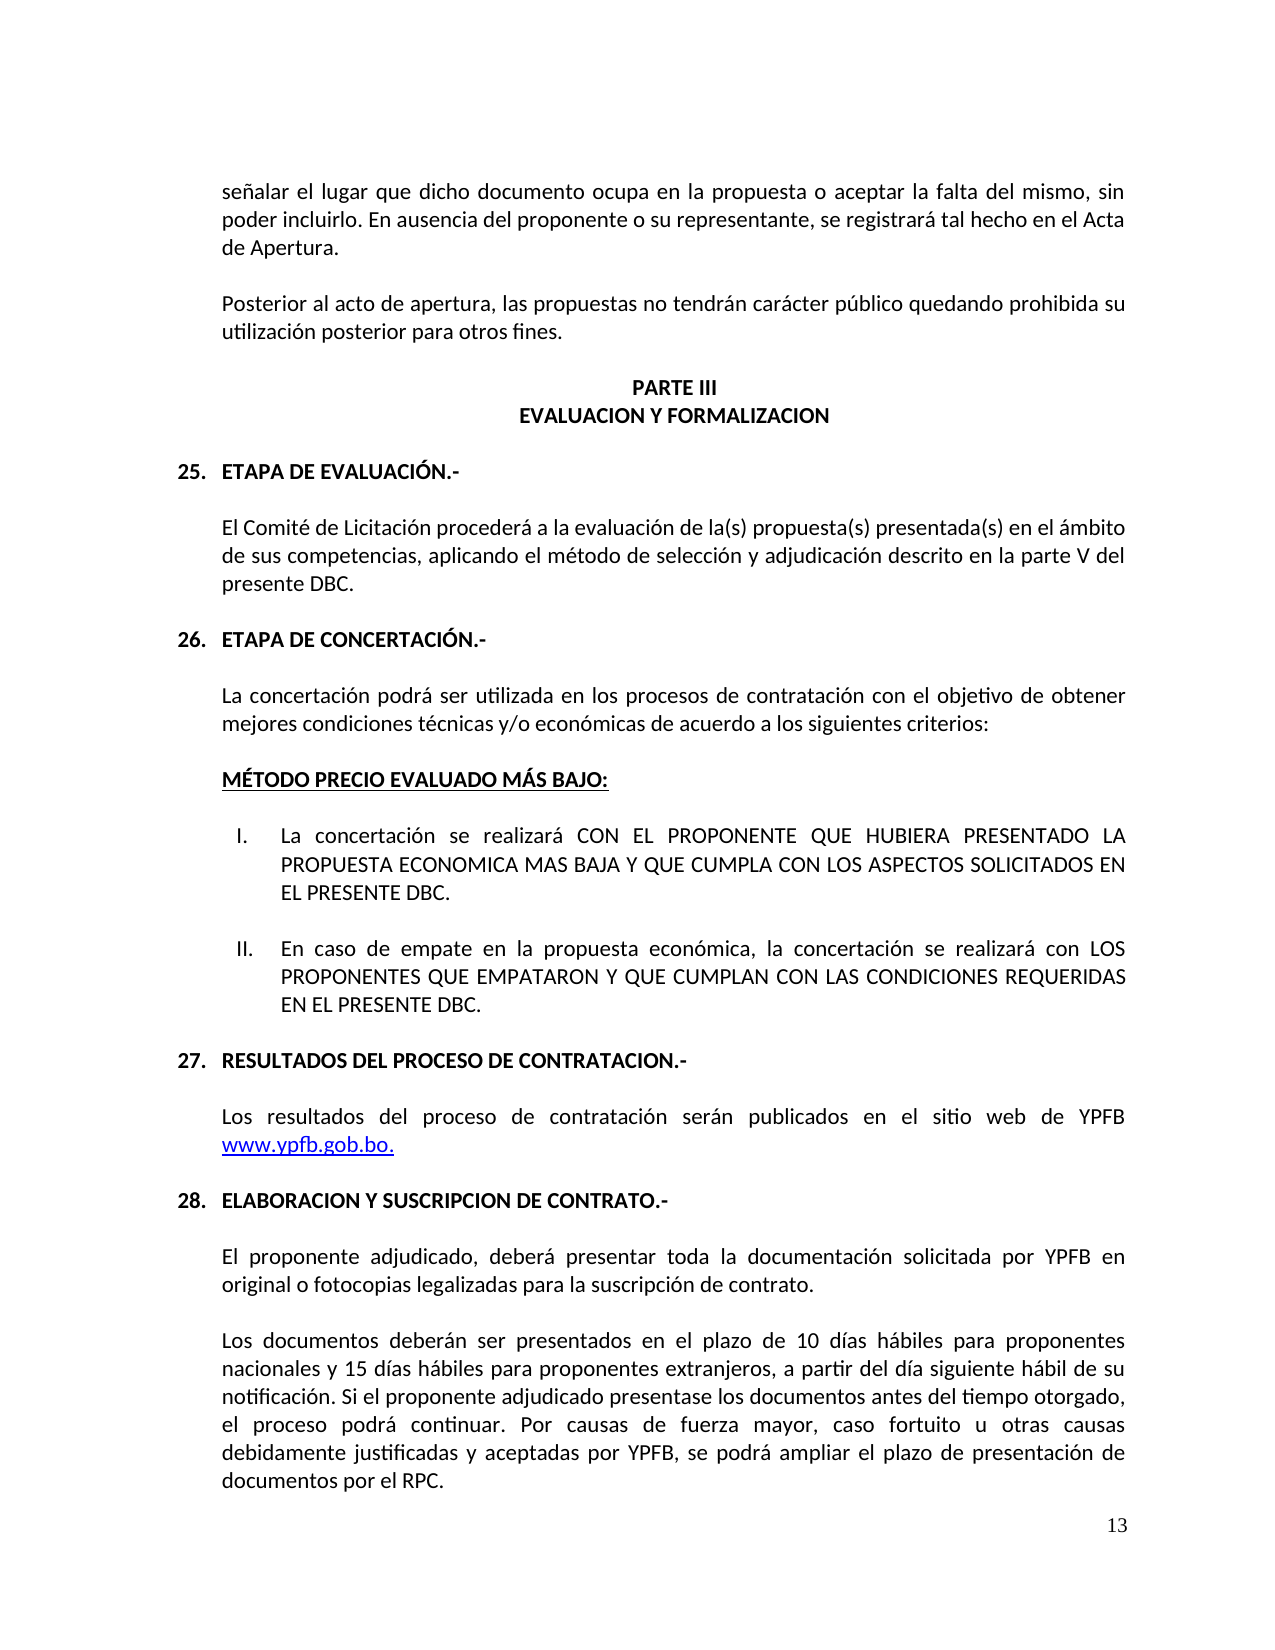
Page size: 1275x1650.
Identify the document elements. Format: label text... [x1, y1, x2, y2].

list ETAPA DE EVALUACIÓN.- [177, 457, 1127, 485]
list MÉTODO PRECIO EVALUADO MÁS BAJO: [222, 766, 1127, 794]
text La concertación podrá ser utilizada en los procesos de contratación con el objetivo de obtener mejores condiciones técnicas y/o económicas de acuerdo a los siguientes criterios: [222, 682, 1127, 738]
list ELABORACION Y SUSCRIPCION DE CONTRATO.- [177, 1186, 1127, 1214]
text EVALUACION Y FORMALIZACION [222, 401, 1127, 429]
text PARTE III [222, 373, 1127, 401]
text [222, 177, 1127, 261]
text Los documentos deberán ser presentados en el plazo de 10 días hábiles para proponentes nacionales y 15 días hábiles para proponentes extranjeros, a partir del día siguiente hábil de su notificación. Si el proponente adjudicado presentase los documentos antes del tiempo otorgado, el proceso podrá continuar. Por causas de fuerza mayor, caso fortuito u otras causas debidamente justificadas y aceptadas por YPFB, se podrá ampliar el plazo de presentación de documentos por el RPC. [222, 1326, 1127, 1494]
text El Comité de Licitación procederá a la evaluación de la(s) propuesta(s) presentada(s) en el ámbito de sus competencias, aplicando el método de selección y adjudicación descrito en la parte V del presente DBC. [222, 513, 1127, 597]
list ETAPA DE CONCERTACIÓN.- [177, 626, 1127, 653]
list En caso de empate en la propuesta económica, la concertación se realizará con LOS PROPONENTES QUE EMPATARON Y QUE CUMPLAN CON LAS CONDICIONES REQUERIDAS EN EL PRESENTE DBC. [236, 934, 1127, 1018]
list La concertación se realizará CON EL PROPONENTE QUE HUBIERA PRESENTADO LA PROPUESTA ECONOMICA MAS BAJA Y QUE CUMPLA CON LOS ASPECTOS SOLICITADOS EN EL PRESENTE DBC. [236, 822, 1127, 906]
text Posterior al acto de apertura, las propuestas no tendrán carácter público quedando prohibida su utilización posterior para otros fines. [222, 289, 1127, 345]
text El proponente adjudicado, deberá presentar toda la documentación solicitada por YPFB en original o fotocopias legalizadas para la suscripción de contrato. [222, 1242, 1127, 1298]
list RESULTADOS DEL PROCESO DE CONTRATACION.- [177, 1046, 1127, 1074]
text Los resultados del proceso de contratación serán publicados en el sitio web de YPFB www.ypfb.gob.bo. [222, 1102, 1127, 1158]
